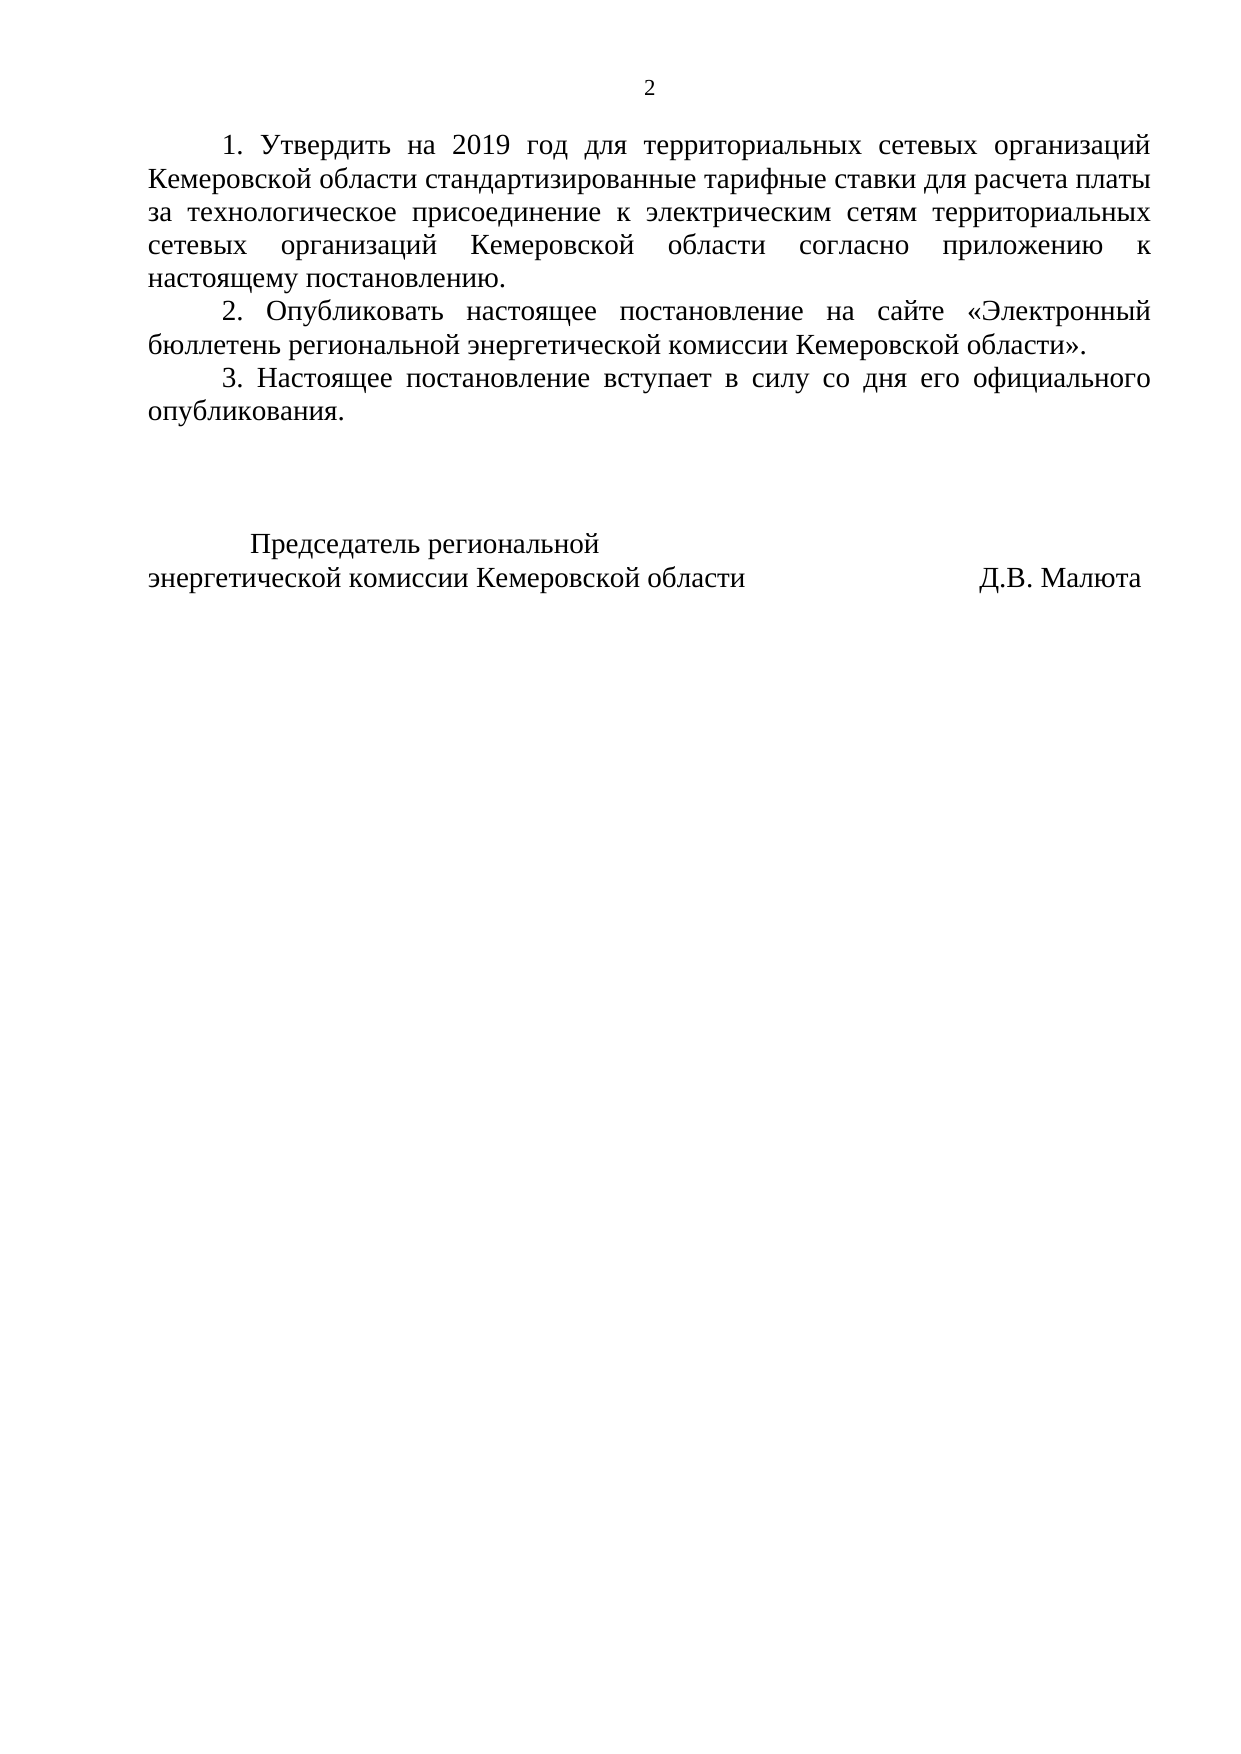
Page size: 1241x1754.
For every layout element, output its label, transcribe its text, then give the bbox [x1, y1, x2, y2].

text Председатель региональной [148, 527, 1152, 561]
text 2. Опубликовать настоящее постановление на сайте «Электронный бюллетень региональной энергетической комиссии Кемеровской области». [148, 294, 1152, 361]
text энергетической комиссии Кемеровской области Д.В. Малюта [148, 561, 1152, 594]
text 3. Настоящее постановление вступает в силу со дня его официального опубликования. [148, 361, 1152, 427]
text 1. Утвердить на 2019 год для территориальных сетевых организаций Кемеровской области стандартизированные тарифные ставки для расчета платы за технологическое присоединение к электрическим сетям территориальных сетевых организаций Кемеровской области согласно приложению к настоящему постановлению. [148, 128, 1152, 294]
